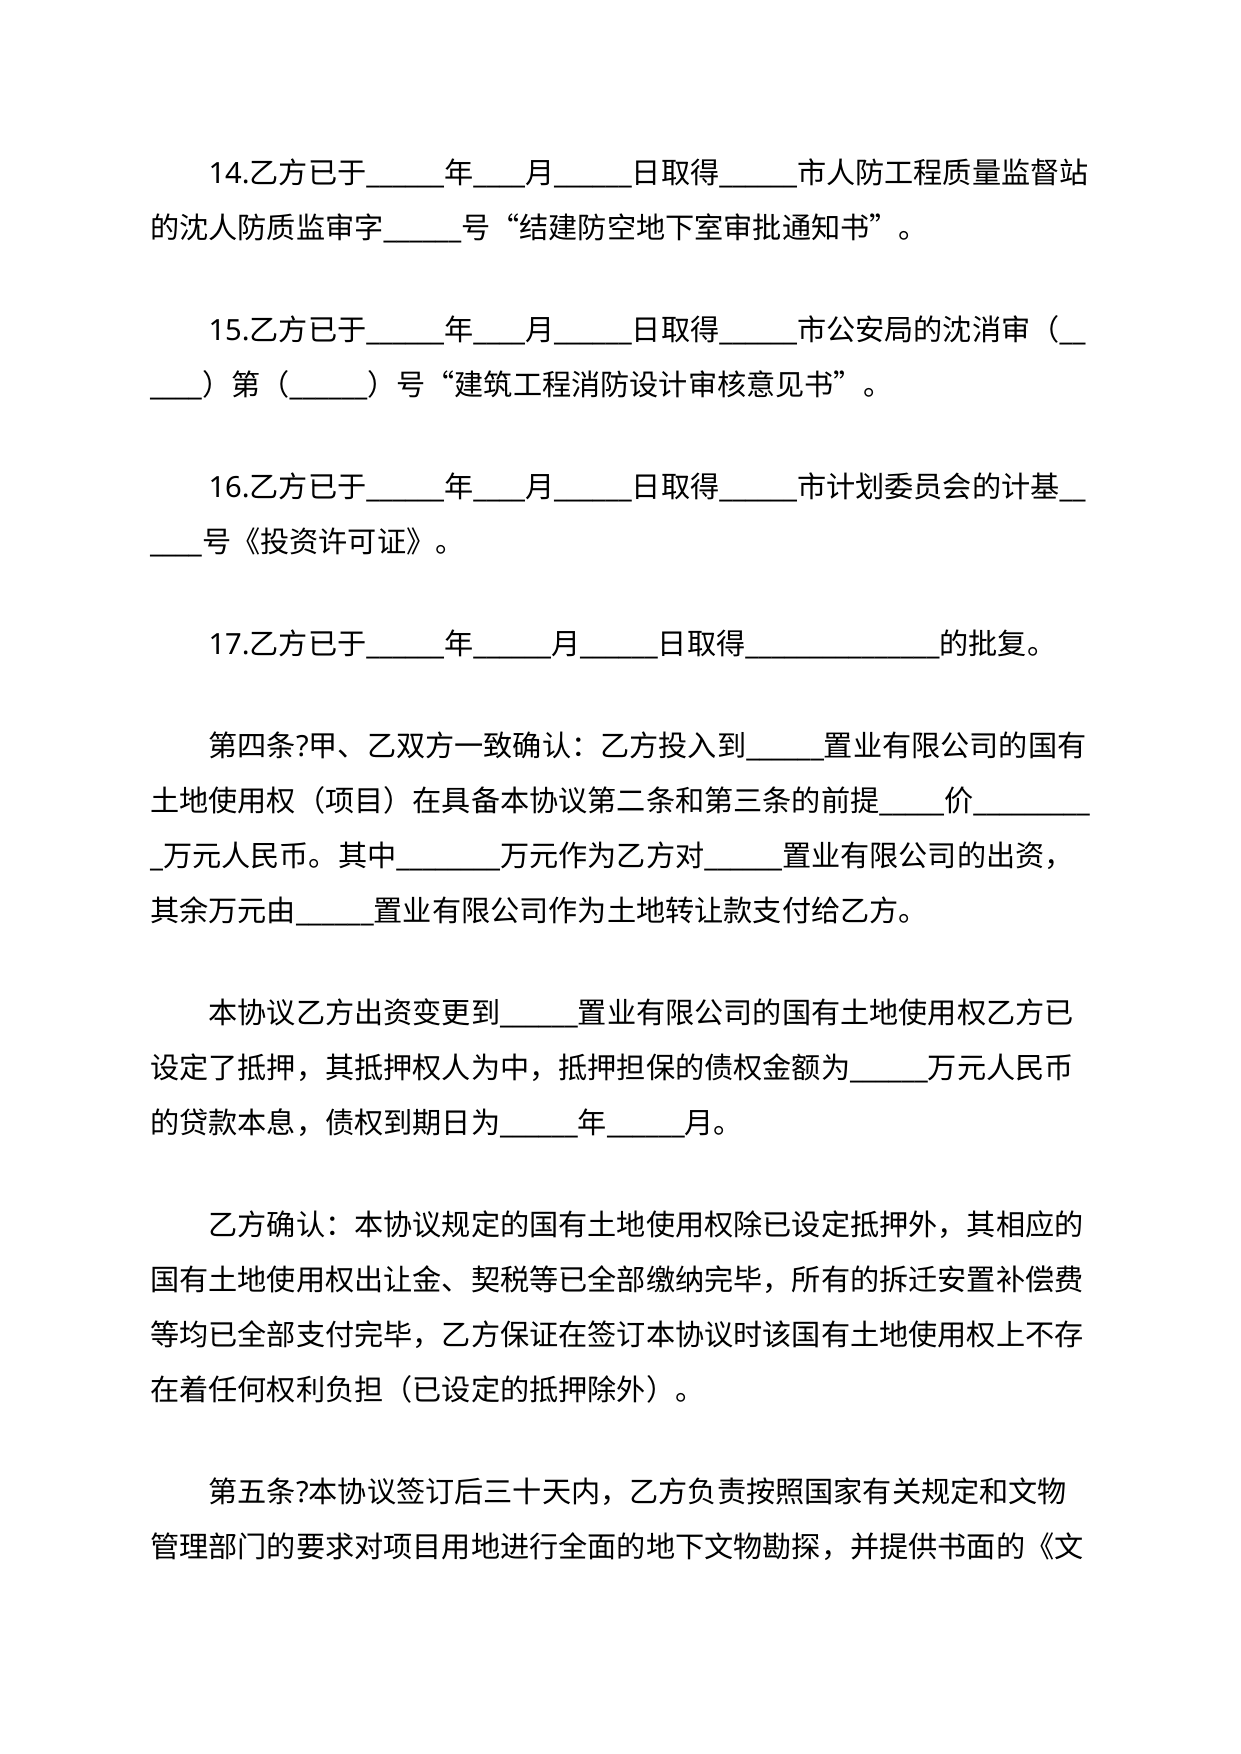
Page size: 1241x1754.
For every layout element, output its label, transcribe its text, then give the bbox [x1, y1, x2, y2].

text 15.乙方已于______年____月______日取得______市公安局的沈消审（______）第（______）号“建筑工程消防设计审核意见书”。 [150, 307, 1090, 404]
text 本协议乙方出资变更到______置业有限公司的国有土地使用权乙方已设定了抵押，其抵押权人为中，抵押担保的债权金额为______万元人民币的贷款本息，债权到期日为______年______月。 [150, 990, 1090, 1142]
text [150, 1468, 1090, 1566]
text 14.乙方已于______年____月______日取得______市人防工程质量监督站的沈人防质监审字______号“结建防空地下室审批通知书”。 [150, 150, 1090, 247]
text 16.乙方已于______年____月______日取得______市计划委员会的计基______号《投资许可证》。 [150, 464, 1090, 561]
text 第四条?甲、乙双方一致确认：乙方投入到______置业有限公司的国有土地使用权（项目）在具备本协议第二条和第三条的前提_____价__________万元人民币。其中________万元作为乙方对______置业有限公司的出资，其余万元由______置业有限公司作为土地转让款支付给乙方。 [150, 723, 1090, 930]
text 乙方确认：本协议规定的国有土地使用权除已设定抵押外，其相应的国有土地使用权出让金、契税等已全部缴纳完毕，所有的拆迁安置补偿费等均已全部支付完毕，乙方保证在签订本协议时该国有土地使用权上不存在着任何权利负担（已设定的抵押除外）。 [150, 1202, 1090, 1409]
text 17.乙方已于______年______月______日取得_______________的批复。 [150, 621, 1090, 663]
